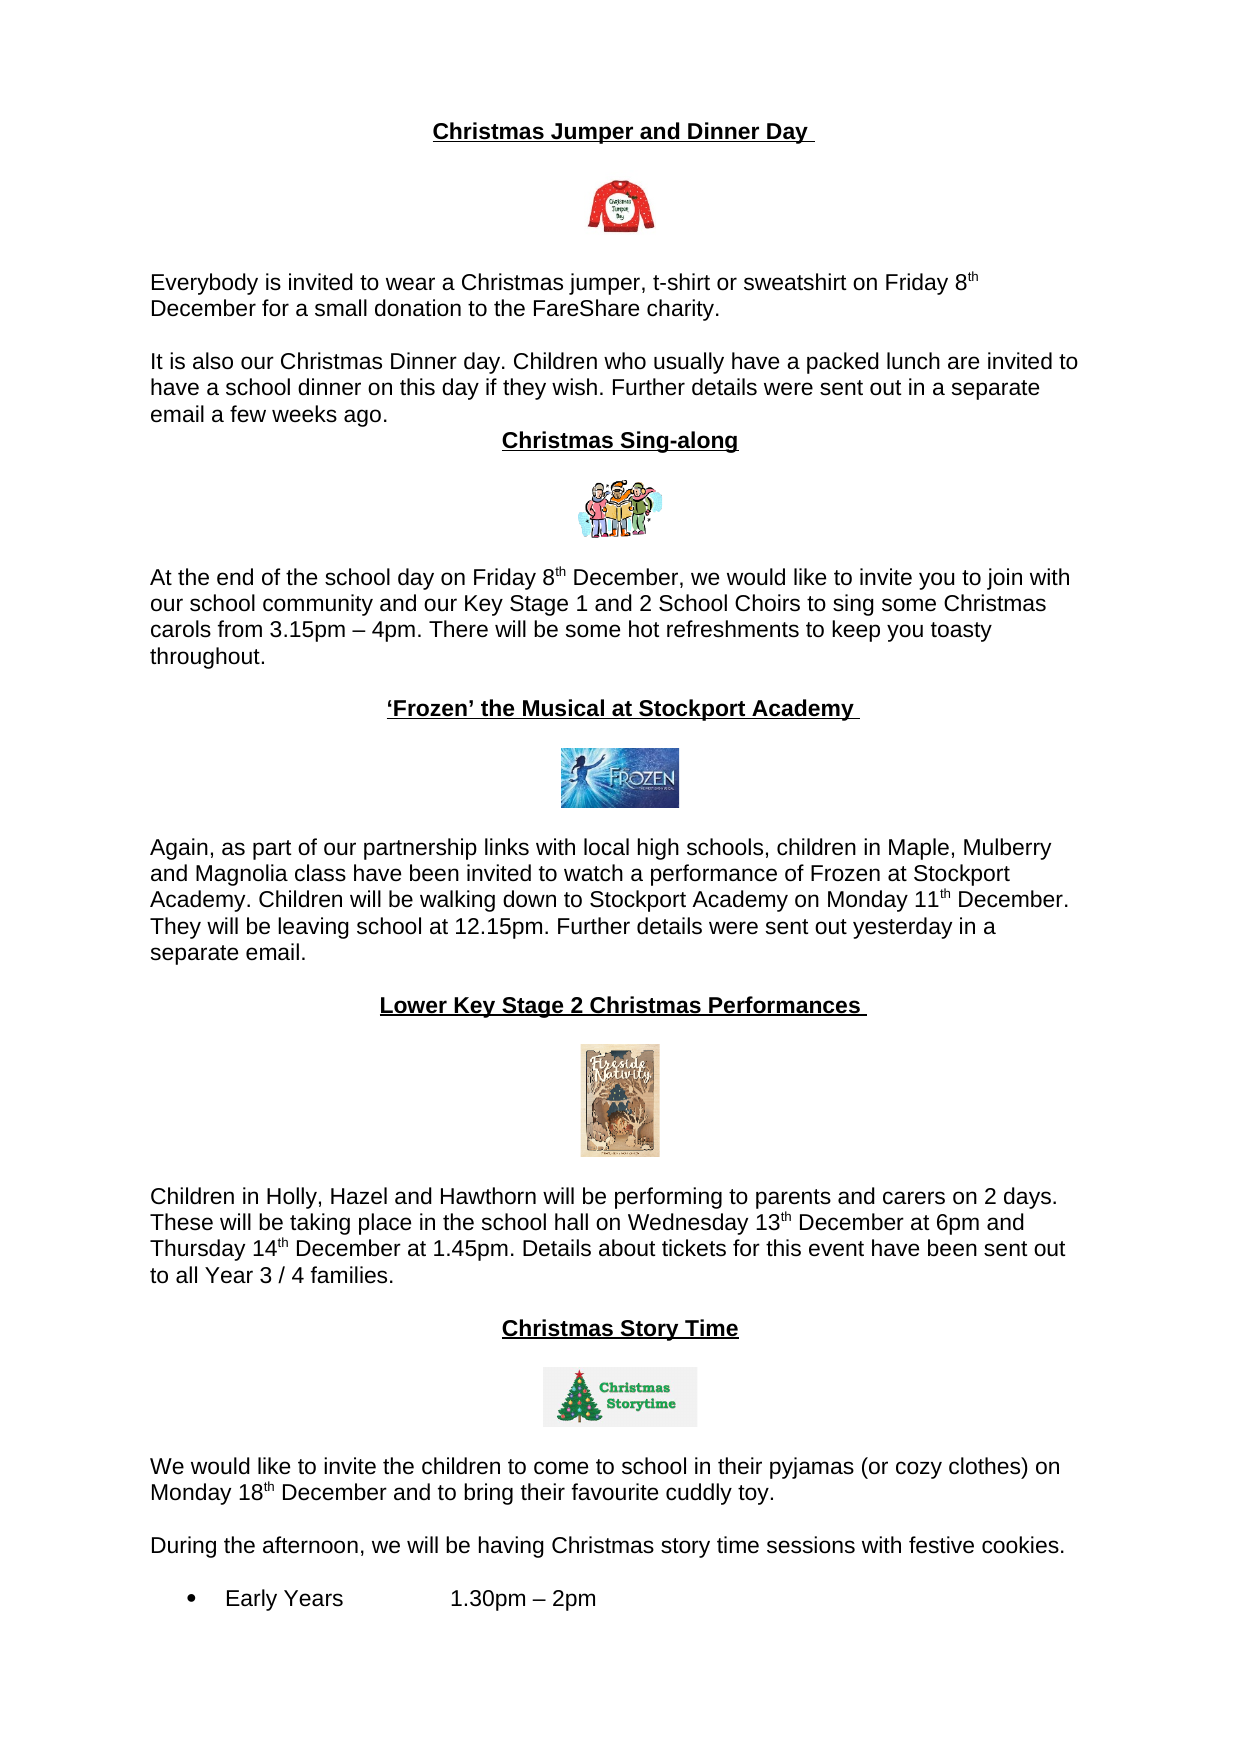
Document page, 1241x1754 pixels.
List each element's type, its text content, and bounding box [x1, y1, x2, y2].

text Children in Holly, Hazel and Hawthorn will be performing to parents and carers on 2 days. These will be taking place in the school hall on Wednesday 13th December at 6pm and Thursday 14th December at 1.45pm. Details about tickets for this event have been sent out to all Year 3 / 4 families. [150, 1183, 1090, 1288]
text Christmas Sing-along [150, 427, 1090, 453]
text At the end of the school day on Friday 8th December, we would like to invite you to join with our school community and our Key Stage 1 and 2 School Choirs to sing some Christmas carols from 3.15pm – 4pm. There will be some hot refreshments to keep you toasty throughout. [150, 564, 1090, 669]
picture [578, 479, 663, 538]
picture [584, 170, 656, 243]
list Early Years 1.30pm – 2pm [187, 1584, 1090, 1611]
picture [561, 748, 680, 808]
text Again, as part of our partnership links with local high schools, children in Maple, Mulberry and Magnolia class have been invited to watch a performance of Frozen at Stockport Academy. Children will be walking down to Stockport Academy on Monday 11th December. They will be leaving school at 12.15pm. Further details were sent out yesterday in a separate email. [150, 833, 1090, 965]
text It is also our Christmas Dinner day. Children who usually have a packed lunch are invited to have a school dinner on this day if they wish. Further details were sent out in a separate email a few weeks ago. [150, 348, 1090, 427]
text During the afternoon, we will be having Christmas story time sessions with festive cookies. [150, 1532, 1090, 1558]
text ‘Frozen’ the Musical at Stockport Academy [150, 695, 1090, 722]
text Everybody is invited to wear a Christmas jumper, t-shirt or sweatshirt on Friday 8th December for a small donation to the FareShare charity. [150, 269, 1090, 321]
text We would like to invite the children to come to school in their pyjamas (or cozy clothes) on Monday 18th December and to bring their favourite cuddly toy. [150, 1453, 1090, 1506]
text Christmas Story Time [150, 1314, 1090, 1341]
picture [580, 1044, 660, 1157]
text Christmas Jumper and Dinner Day [150, 118, 1090, 144]
text Lower Key Stage 2 Christmas Performances [150, 992, 1090, 1018]
